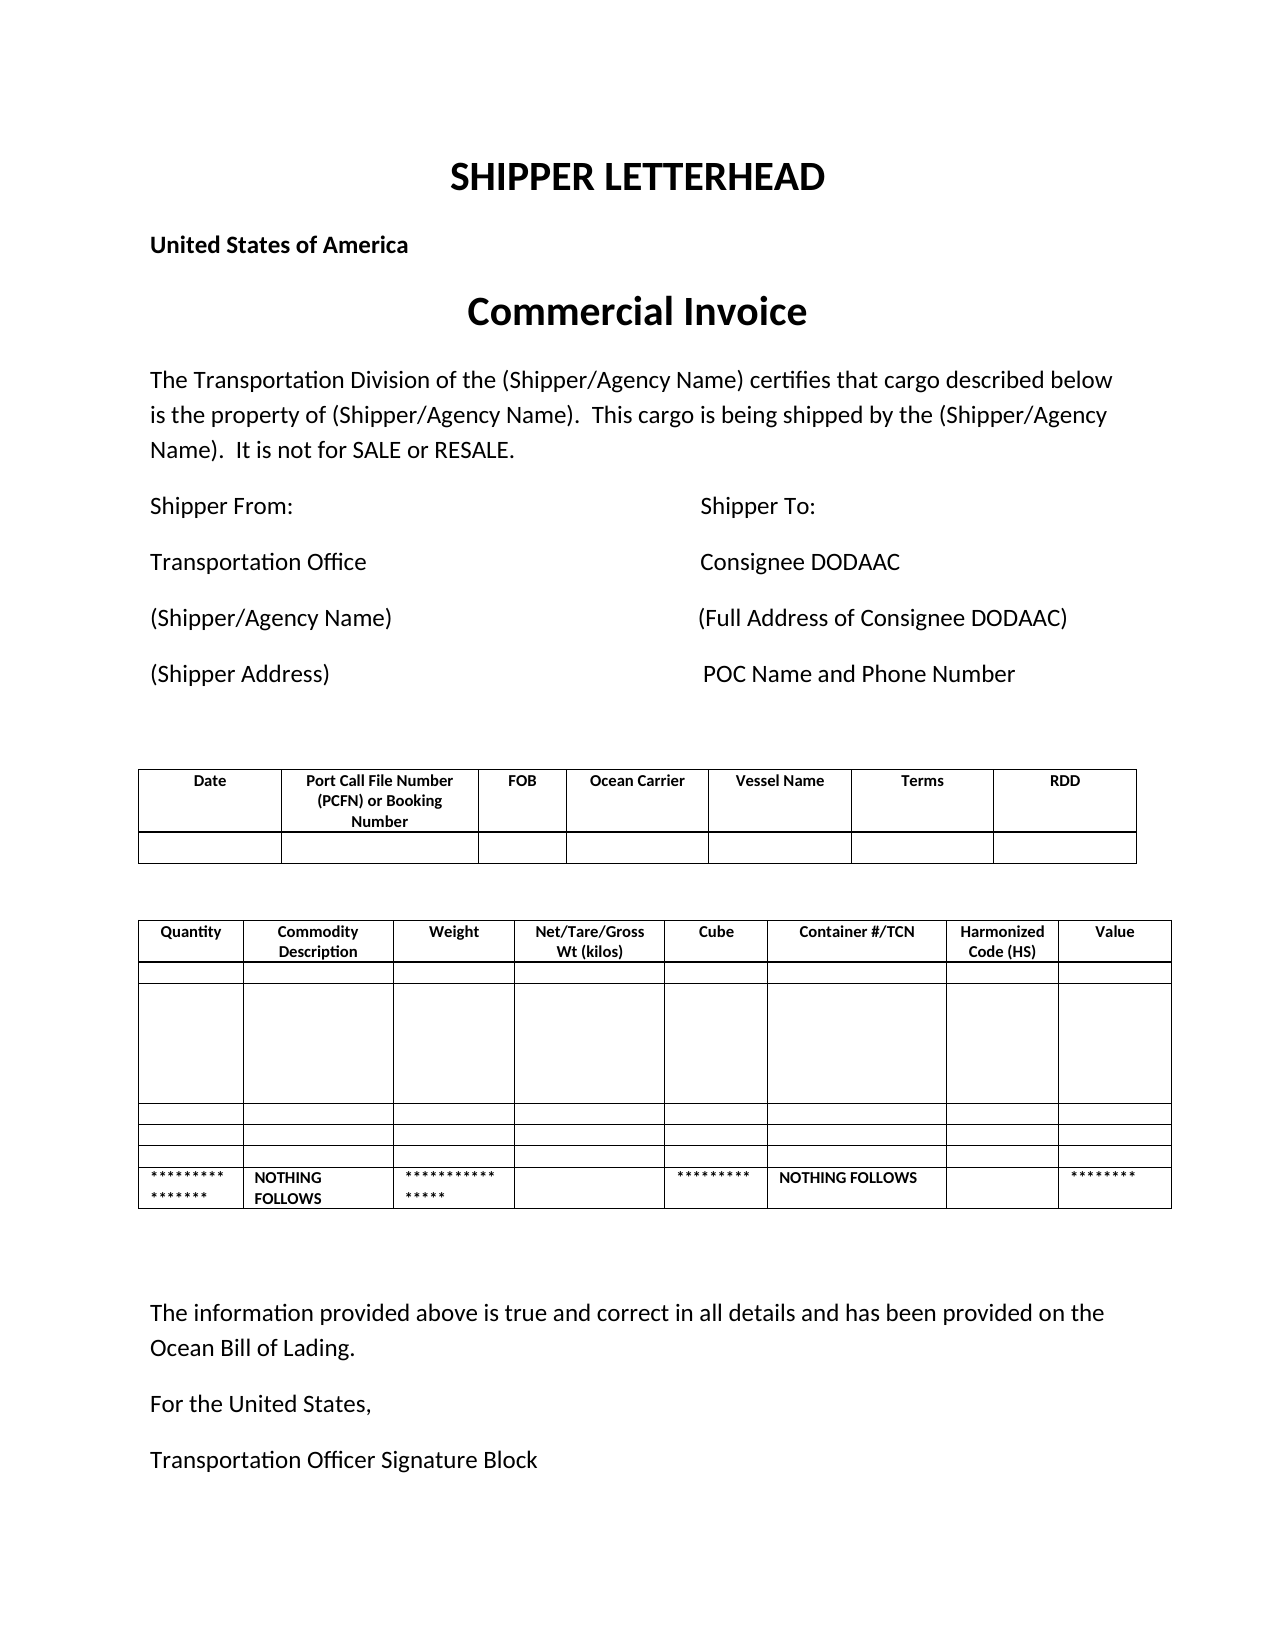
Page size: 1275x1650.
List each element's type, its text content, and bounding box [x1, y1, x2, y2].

table_header Vessel Name [709, 770, 851, 831]
table_header RDD [994, 770, 1136, 831]
table_cell [515, 1146, 664, 1167]
table_cell NOTHING FOLLOWS [768, 1168, 946, 1208]
table_cell [515, 984, 664, 1102]
table_header Weight [394, 921, 514, 961]
text Shipper From: Shipper To: [150, 490, 1125, 521]
table_cell [852, 833, 993, 863]
text SHIPPER LETTERHEAD [150, 150, 1125, 201]
table_header Container #/TCN [768, 921, 946, 961]
table_cell ******** [1059, 1168, 1171, 1208]
text The Transportation Division of the (Shipper/Agency Name) certifies that cargo described below is the property of (Shipper/Agency Name). This cargo is being shipped by the (Shipper/Agency Name). It is not for SALE or RESALE. [150, 364, 1125, 465]
table_cell [768, 1146, 946, 1167]
table_cell **************** [394, 1168, 514, 1208]
table_cell [139, 963, 243, 983]
table_cell [394, 1146, 514, 1167]
table_header Date [139, 770, 281, 831]
table_cell [1059, 963, 1171, 983]
table_cell [244, 984, 393, 1102]
text Commercial Invoice [150, 285, 1125, 336]
table_header Net/Tare/Gross Wt (kilos) [515, 921, 664, 961]
table_cell **************** [139, 1168, 243, 1208]
text (Shipper Address) POC Name and Phone Number [150, 658, 1125, 688]
text (Shipper/Agency Name) (Full Address of Consignee DODAAC) [150, 602, 1125, 632]
table_cell [1059, 1125, 1171, 1145]
table_cell [139, 1125, 243, 1145]
table_header FOB [479, 770, 566, 831]
table_cell [665, 963, 767, 983]
table_header Quantity [139, 921, 243, 961]
table_cell [139, 833, 281, 863]
table_header Harmonized Code (HS) [947, 921, 1058, 961]
table_cell [665, 1125, 767, 1145]
text Transportation Office Consignee DODAAC [150, 546, 1125, 577]
table_header Terms [852, 770, 993, 831]
table_header Ocean Carrier [567, 770, 708, 831]
table_cell [994, 833, 1136, 863]
table_header Value [1059, 921, 1171, 961]
table_cell [244, 1146, 393, 1167]
text Transportation Officer Signature Block [150, 1444, 1125, 1475]
table_header Commodity Description [244, 921, 393, 961]
table_cell [139, 1146, 243, 1167]
table_cell [394, 984, 514, 1102]
table_cell [1059, 1104, 1171, 1124]
table_cell [947, 1104, 1058, 1124]
table_cell [394, 1104, 514, 1124]
table_cell [1059, 1146, 1171, 1167]
text For the United States, [150, 1388, 1125, 1419]
table_header Cube [665, 921, 767, 961]
table_cell [665, 1104, 767, 1124]
table_cell [709, 833, 851, 863]
table_cell [947, 984, 1058, 1102]
table_cell ********* [665, 1168, 767, 1208]
table_cell [244, 1104, 393, 1124]
table_cell [768, 1104, 946, 1124]
table_cell [139, 984, 243, 1102]
table_cell [479, 833, 566, 863]
table_cell [515, 1125, 664, 1145]
table_cell [394, 1125, 514, 1145]
table_cell [394, 963, 514, 983]
table_cell [1059, 984, 1171, 1102]
table_header Port Call File Number (PCFN) or Booking Number [282, 770, 478, 831]
text The information provided above is true and correct in all details and has been provided on the Ocean Bill of Lading. [150, 1298, 1125, 1363]
table_cell [567, 833, 708, 863]
table_cell [244, 1125, 393, 1145]
table_cell [947, 1168, 1058, 1208]
table_cell [515, 1168, 664, 1208]
table_cell [947, 963, 1058, 983]
table_cell [665, 1146, 767, 1167]
table_cell NOTHING FOLLOWS [244, 1168, 393, 1208]
table_cell [139, 1104, 243, 1124]
table_cell [515, 963, 664, 983]
table_cell [768, 963, 946, 983]
table_cell [947, 1146, 1058, 1167]
table_cell [515, 1104, 664, 1124]
table_cell [768, 984, 946, 1102]
table_cell [282, 833, 478, 863]
text United States of America [150, 229, 1125, 260]
table_cell [947, 1125, 1058, 1145]
table_cell [665, 984, 767, 1102]
table_cell [244, 963, 393, 983]
table_cell [768, 1125, 946, 1145]
